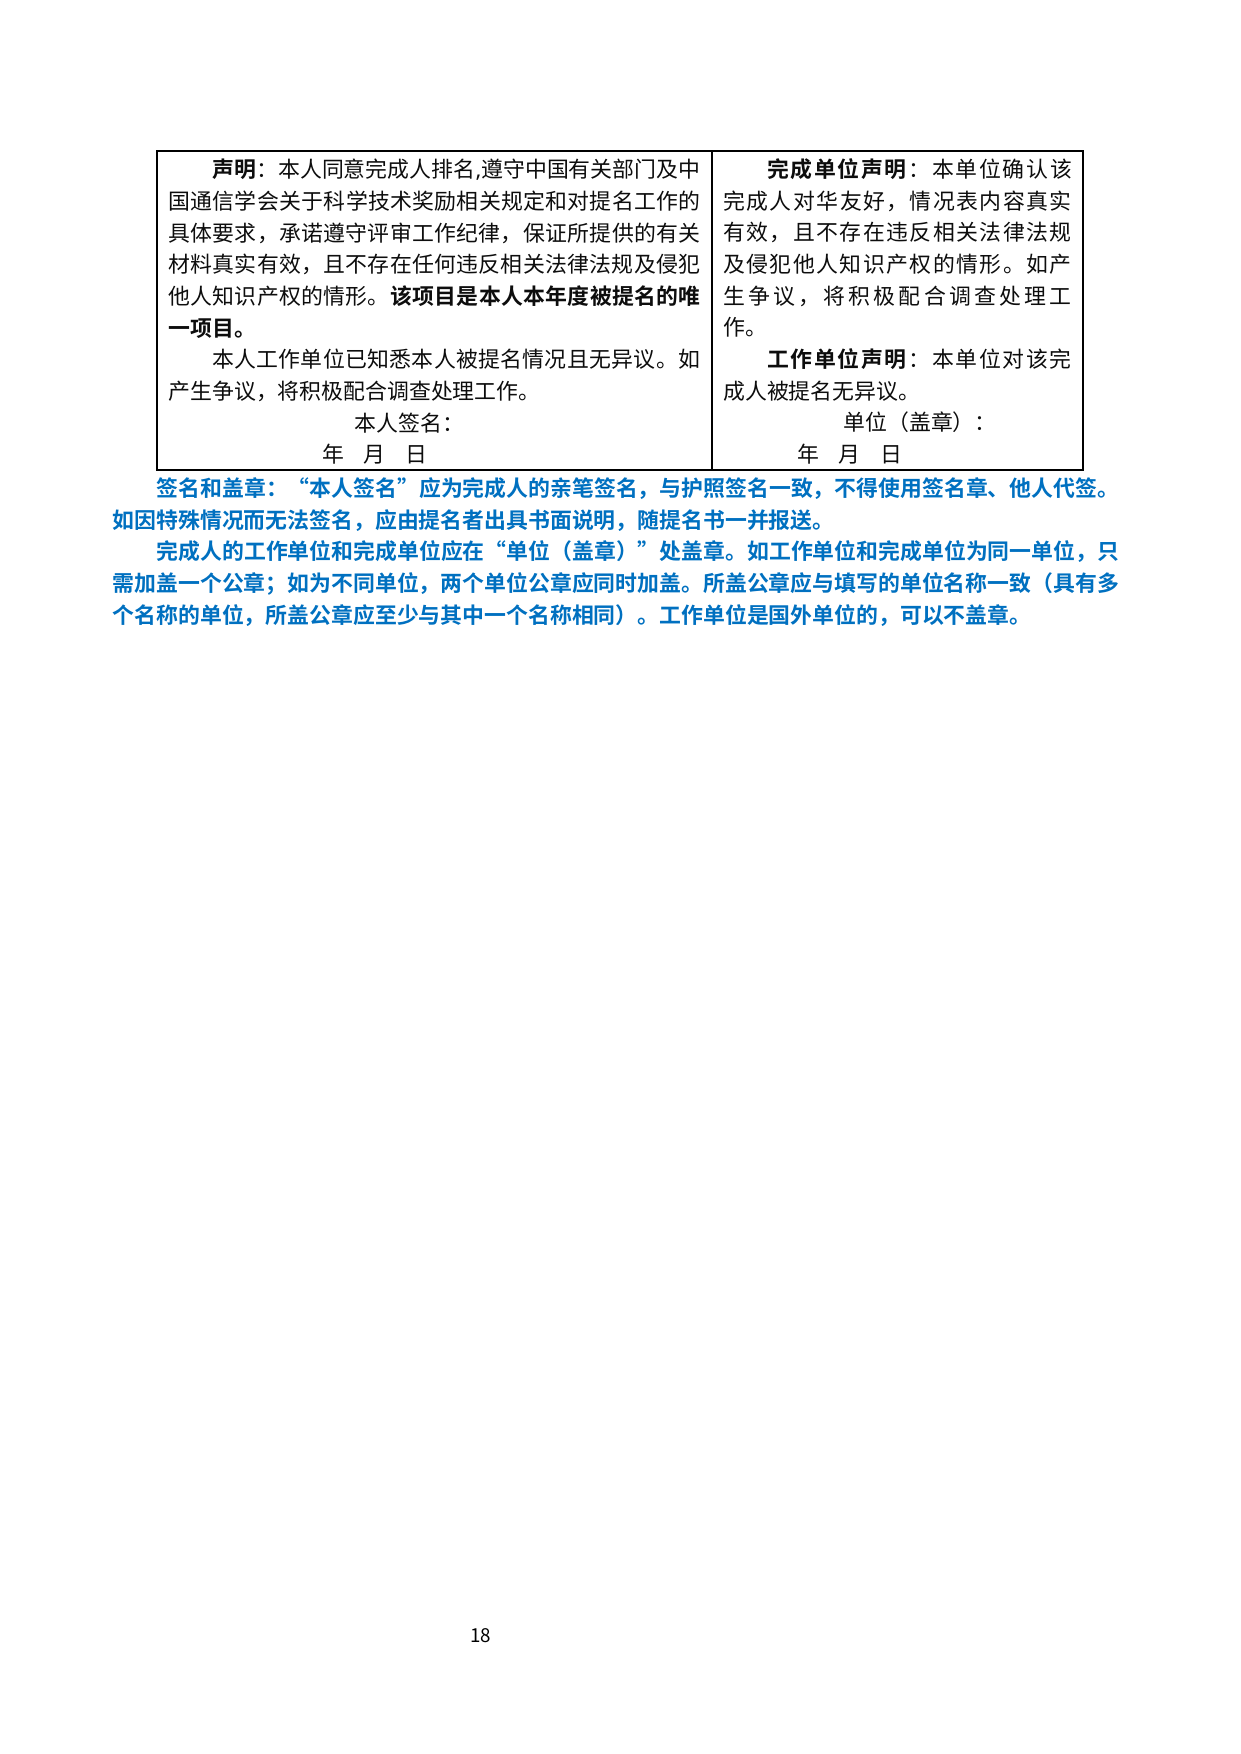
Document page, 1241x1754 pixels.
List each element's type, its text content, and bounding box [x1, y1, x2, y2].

table_cell 声明：本人同意完成人排名,遵守中国有关部门及中国通信学会关于科学技术奖励相关规定和对提名工作的具体要求，承诺遵守评审工作纪律，保证所提供的有关材料真实有效，且不存在任何违反相关法律法规及侵犯他人知识产权的情形。该项目是本人本年度被提名的唯一项目。 本人工作单位已知悉本人被提名情况且无异议。如产生争议，将积极配合调查处理工作。 本人签名： 年 月 日 [158, 152, 711, 469]
text 完成人的工作单位和完成单位应在“单位（盖章）”处盖章。如工作单位和完成单位为同一单位，只需加盖一个公章；如为不同单位，两个单位公章应同时加盖。所盖公章应与填写的单位名称一致（具有多个名称的单位，所盖公章应至少与其中一个名称相同）。工作单位是国外单位的，可以不盖章。 [112, 534, 1128, 629]
text 签名和盖章：“本人签名”应为完成人的亲笔签名，与护照签名一致，不得使用签名章、他人代签。如因特殊情况而无法签名，应由提名者出具书面说明，随提名书一并报送。 [112, 471, 1128, 534]
table_cell 完成单位声明：本单位确认该完成人对华友好，情况表内容真实有效，且不存在违反相关法律法规及侵犯他人知识产权的情形。如产生争议，将积极配合调查处理工作。 工作单位声明：本单位对该完成人被提名无异议。 单位（盖章）： 年 月 日 [713, 152, 1082, 469]
